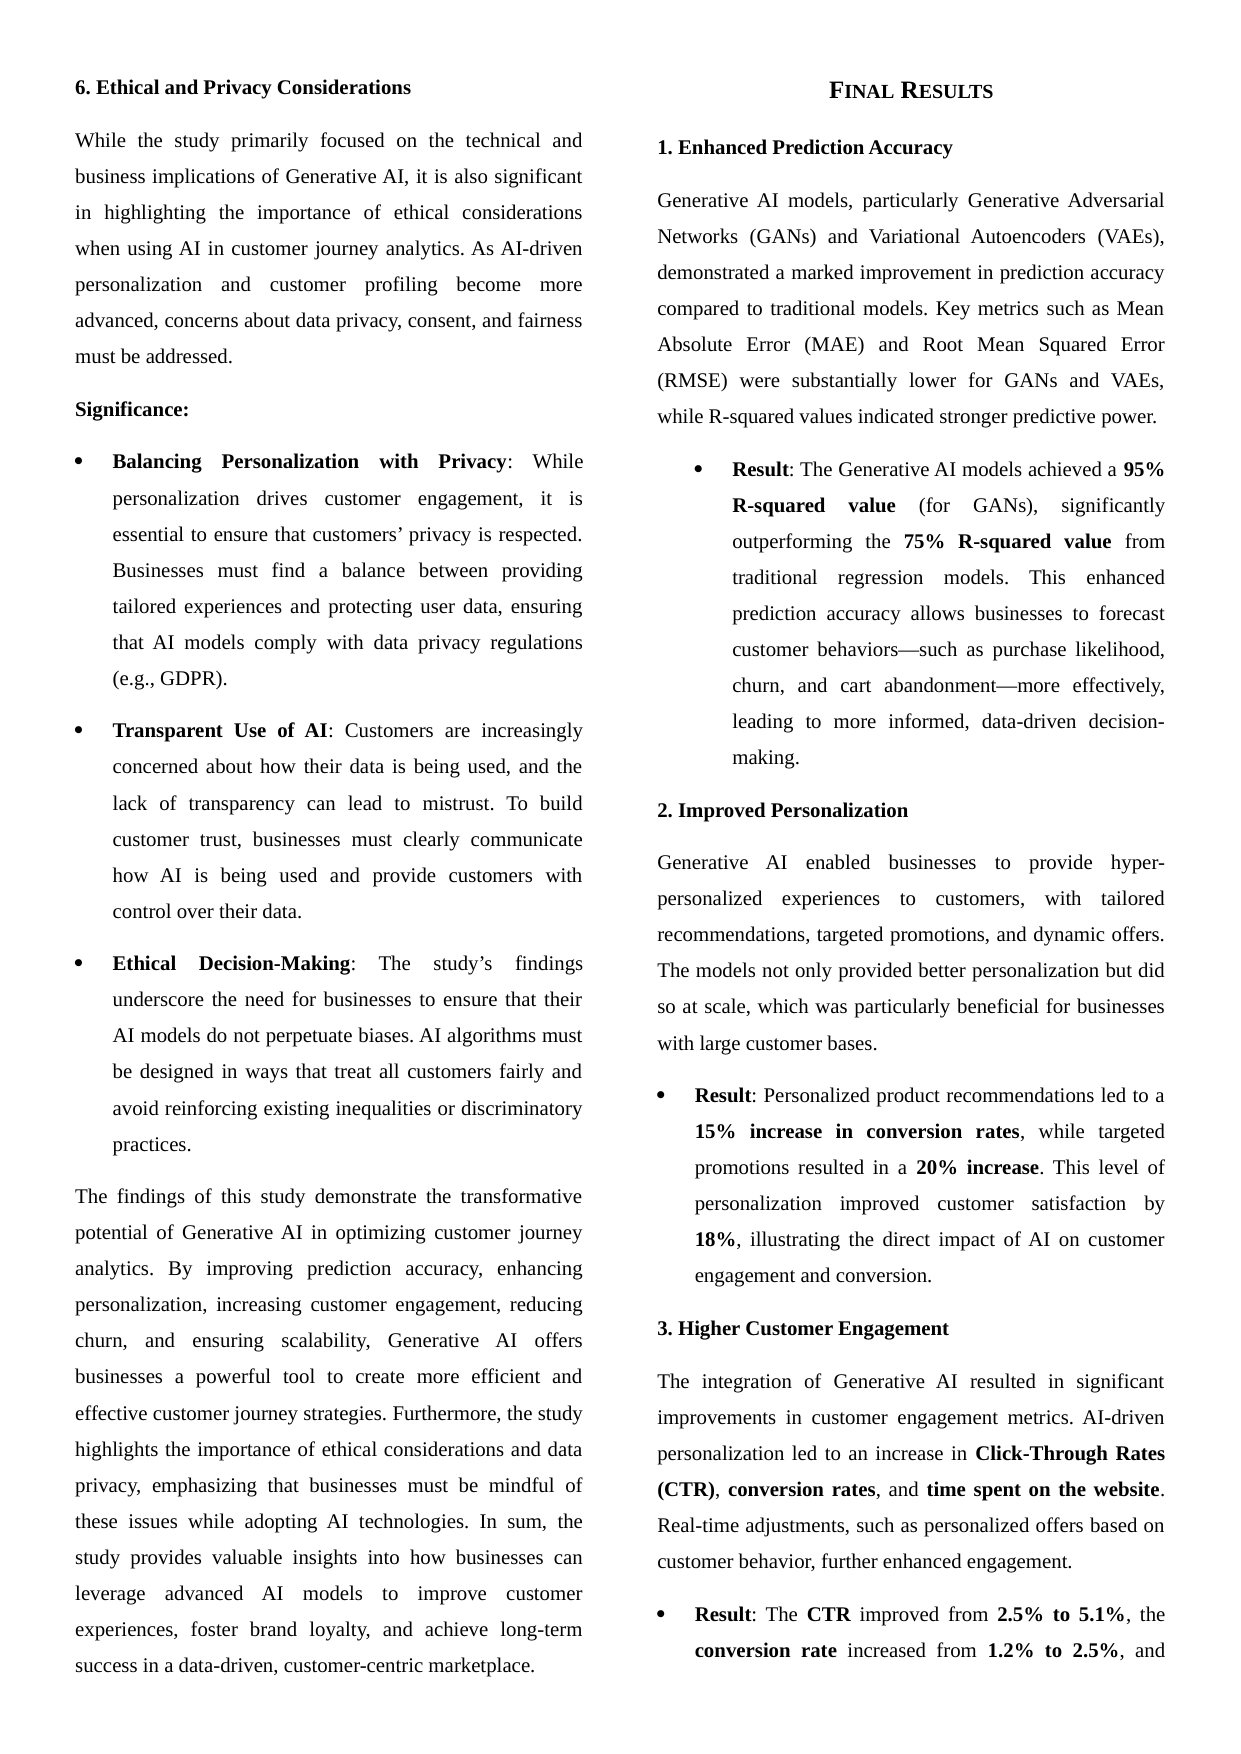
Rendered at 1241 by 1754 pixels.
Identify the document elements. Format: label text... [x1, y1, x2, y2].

list Ethical Decision-Making: The study’s findings underscore the need for businesses to ensure that their AI models do not perpetuate biases. AI algorithms must be designed in ways that treat all customers fairly and avoid reinforcing existing inequalities or discriminatory practices. [75, 951, 583, 1156]
text 6. Ethical and Privacy Considerations [75, 75, 583, 99]
text 2. Improved Personalization [657, 797, 1165, 822]
text Final Results [657, 75, 1165, 104]
list Result: Personalized product recommendations led to a 15% increase in conversion rates, while targeted promotions resulted in a 20% increase. This level of personalization improved customer satisfaction by 18%, illustrating the direct impact of AI on customer engagement and conversion. [657, 1083, 1165, 1287]
text 3. Higher Customer Engagement [657, 1316, 1165, 1340]
text Generative AI models, particularly Generative Adversarial Networks (GANs) and Variational Autoencoders (VAEs), demonstrated a marked improvement in prediction accuracy compared to traditional models. Key metrics such as Mean Absolute Error (MAE) and Root Mean Squared Error (RMSE) were substantially lower for GANs and VAEs, while R-squared values indicated stronger predictive power. [657, 187, 1165, 428]
text Generative AI enabled businesses to provide hyper-personalized experiences to customers, with tailored recommendations, targeted promotions, and dynamic offers. The models not only provided better personalization but did so at scale, which was particularly beneficial for businesses with large customer bases. [657, 850, 1165, 1054]
list Result: The Generative AI models achieved a 95% R-squared value (for GANs), significantly outperforming the 75% R-squared value from traditional regression models. This enhanced prediction accuracy allows businesses to forecast customer behaviors—such as purchase likelihood, churn, and cart abandonment—more effectively, leading to more informed, data-driven decision-making. [694, 456, 1165, 769]
text 1. Enhanced Prediction Accuracy [657, 135, 1165, 159]
text Significance: [75, 397, 583, 421]
text The findings of this study demonstrate the transformative potential of Generative AI in optimizing customer journey analytics. By improving prediction accuracy, enhancing personalization, increasing customer engagement, reducing churn, and ensuring scalability, Generative AI offers businesses a powerful tool to create more efficient and effective customer journey strategies. Furthermore, the study highlights the importance of ethical considerations and data privacy, emphasizing that businesses must be mindful of these issues while adopting AI technologies. In sum, the study provides valuable insights into how businesses can leverage advanced AI models to improve customer experiences, foster brand loyalty, and achieve long-term success in a data-driven, customer-centric marketplace. [75, 1184, 583, 1677]
text The integration of Generative AI resulted in significant improvements in customer engagement metrics. AI-driven personalization led to an increase in Click-Through Rates (CTR), conversion rates, and time spent on the website. Real-time adjustments, such as personalized offers based on customer behavior, further enhanced engagement. [657, 1369, 1165, 1573]
text While the study primarily focused on the technical and business implications of Generative AI, it is also significant in highlighting the importance of ethical considerations when using AI in customer journey analytics. As AI-driven personalization and customer profiling become more advanced, concerns about data privacy, consent, and fairness must be addressed. [75, 128, 583, 368]
list Transparent Use of AI: Customers are increasingly concerned about how their data is being used, and the lack of transparency can lead to mistrust. To build customer trust, businesses must clearly communicate how AI is being used and provide customers with control over their data. [75, 718, 583, 923]
list Balancing Personalization with Privacy: While personalization drives customer engagement, it is essential to ensure that customers’ privacy is respected. Businesses must find a balance between providing tailored experiences and protecting user data, ensuring that AI models comply with data privacy regulations (e.g., GDPR). [75, 449, 583, 690]
